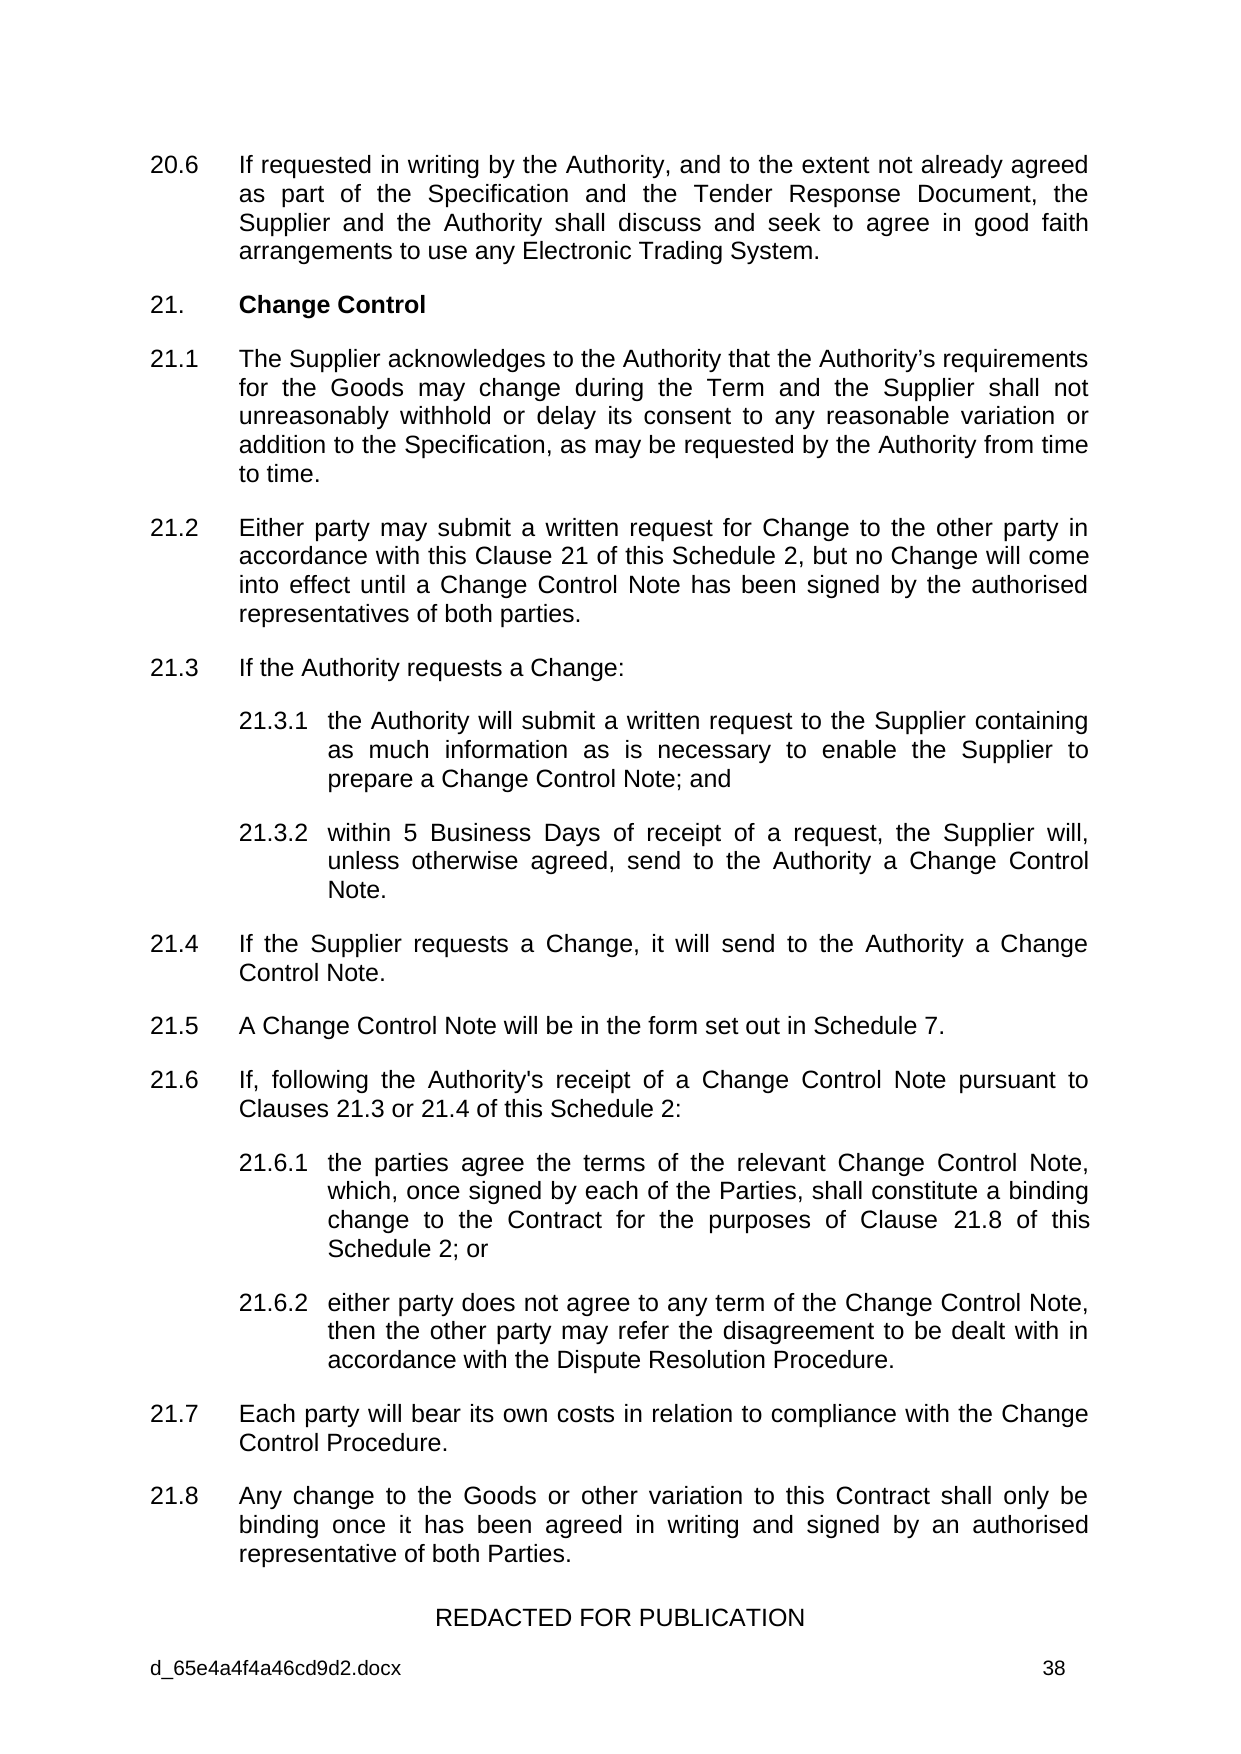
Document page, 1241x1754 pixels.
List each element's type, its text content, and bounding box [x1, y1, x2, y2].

text within 5 Business Days of receipt of a request, the Supplier will, unless otherwise agreed, send to the Authority a Change Control Note. [239, 817, 1090, 904]
text the Authority will submit a written request to the Supplier containing as much information as is necessary to enable the Supplier to prepare a Change Control Note; and [239, 706, 1090, 792]
text If requested in writing by the Authority, and to the extent not already agreed as part of the Specification and the Tender Response Document, the Supplier and the Authority shall discuss and seek to agree in good faith arrangements to use any Electronic Trading System. [150, 150, 1090, 265]
text Each party will bear its own costs in relation to compliance with the Change Control Procedure. [150, 1399, 1090, 1456]
text If the Supplier requests a Change, it will send to the Authority a Change Control Note. [150, 929, 1090, 986]
text Change Control [150, 290, 1090, 319]
text A Change Control Note will be in the form set out in Schedule 7. [150, 1011, 1090, 1040]
text either party does not agree to any term of the Change Control Note, then the other party may refer the disagreement to be dealt with in accordance with the Dispute Resolution Procedure. [239, 1287, 1090, 1374]
text Any change to the Goods or other variation to this Contract shall only be binding once it has been agreed in writing and signed by an authorised representative of both Parties. [150, 1481, 1090, 1567]
text If the Authority requests a Change: [150, 652, 1090, 681]
text the parties agree the terms of the relevant Change Control Note, which, once signed by each of the Parties, shall constitute a binding change to the Contract for the purposes of Clause 21.8 of this Schedule 2; or [239, 1147, 1090, 1262]
text If, following the Authority's receipt of a Change Control Note pursuant to Clauses 21.3 or 21.4 of this Schedule 2: [150, 1065, 1090, 1122]
text The Supplier acknowledges to the Authority that the Authority’s requirements for the Goods may change during the Term and the Supplier shall not unreasonably withhold or delay its consent to any reasonable variation or addition to the Specification, as may be requested by the Authority from time to time. [150, 344, 1090, 487]
text Either party may submit a written request for Change to the other party in accordance with this Clause 21 of this Schedule 2, but no Change will come into effect until a Change Control Note has been signed by the authorised representatives of both parties. [150, 512, 1090, 627]
